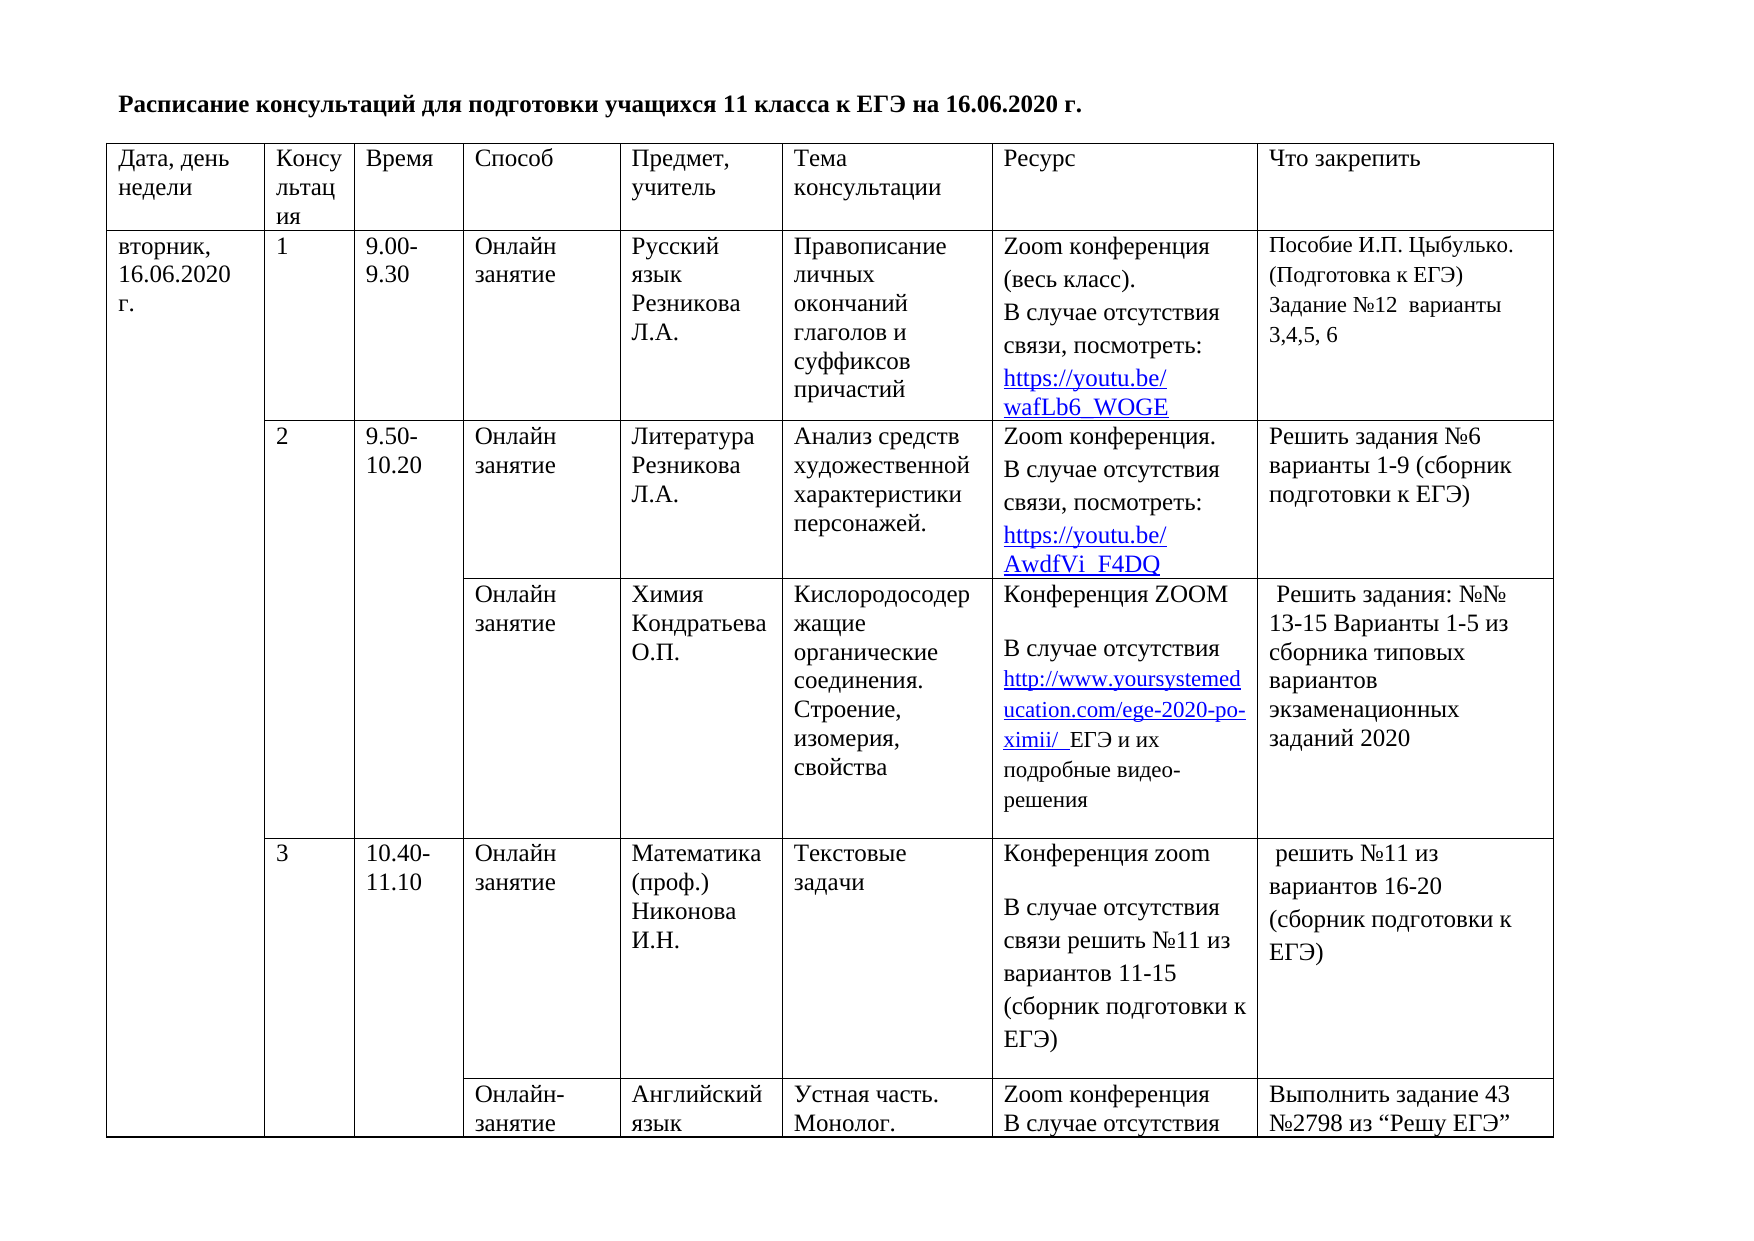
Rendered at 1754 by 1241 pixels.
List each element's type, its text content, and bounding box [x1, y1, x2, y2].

table_cell Решить задания №6 варианты 1-9 (сборник подготовки к ЕГЭ) [1258, 421, 1553, 578]
table_header Время [355, 144, 463, 230]
table_cell Онлайн занятие [464, 579, 620, 837]
table_cell Литература Резникова Л.А. [621, 421, 782, 578]
table_cell 1 [265, 231, 354, 420]
table_cell 9.00-9.30 [355, 231, 463, 420]
table_cell Пособие И.П. Цыбулько. (Подготовка к ЕГЭ) Задание №12 варианты 3,4,5, 6 [1258, 231, 1553, 420]
table_cell Правописание личных окончаний глаголов и суффиксов причастий [783, 231, 992, 420]
table_header Предмет, учитель [621, 144, 782, 230]
table_cell Кислородосодержащие органические соединения. Строение, изомерия, свойства [783, 579, 992, 837]
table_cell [621, 1079, 782, 1136]
table_cell Русский язык Резникова Л.А. [621, 231, 782, 420]
table_header Способ [464, 144, 620, 230]
table_header Дата, день недели [107, 144, 264, 230]
table_cell 2 [265, 421, 354, 837]
text Расписание консультаций для подготовки учащихся 11 класса к ЕГЭ на 16.06.2020 г. [118, 89, 1636, 117]
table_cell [1258, 1079, 1553, 1136]
table_cell Анализ средств художественной характеристики персонажей. [783, 421, 992, 578]
table_header Тема консультации [783, 144, 992, 230]
table_cell Zoom конференция (весь класс). В случае отсутствия связи, посмотреть: https://youtu.be/wafLb6_WOGE [993, 231, 1257, 420]
table_cell 3 [265, 839, 354, 1136]
table_cell Химия Кондратьева О.П. [621, 579, 782, 837]
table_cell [993, 1079, 1257, 1136]
table_cell 9.50-10.20 [355, 421, 463, 837]
table_cell Конференция zoom В случае отсутствия связи решить №11 из вариантов 11-15 (сборник подготовки к ЕГЭ) [993, 839, 1257, 1078]
table_cell Онлайн занятие [464, 421, 620, 578]
table_cell Математика (проф.) Никонова И.Н. [621, 839, 782, 1078]
table_header Консультация [265, 144, 354, 230]
table_cell вторник, 16.06.2020 г. [107, 231, 264, 1136]
table_cell 10.40-11.10 [355, 839, 463, 1136]
table_cell Решить задания: №№ 13-15 Варианты 1-5 из сборника типовых вариантов экзаменационных заданий 2020 [1258, 579, 1553, 837]
table_header Ресурс [993, 144, 1257, 230]
table_cell решить №11 из вариантов 16-20 (сборник подготовки к ЕГЭ) [1258, 839, 1553, 1078]
table_cell Конференция ZOOM В случае отсутствия http://www.yoursystemeducation.com/ege-2020-po-ximii/ ЕГЭ и их подробные видео-решения [993, 579, 1257, 837]
table_header Что закрепить [1258, 144, 1553, 230]
table_cell Текстовые задачи [783, 839, 992, 1078]
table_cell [783, 1079, 992, 1136]
table_cell Онлайн- занятие [464, 1079, 620, 1136]
table_cell Онлайн занятие [464, 231, 620, 420]
table_cell Zoom конференция. В случае отсутствия связи, посмотреть: https://youtu.be/AwdfVi_F4DQ [993, 421, 1257, 578]
table_cell Онлайн занятие [464, 839, 620, 1078]
